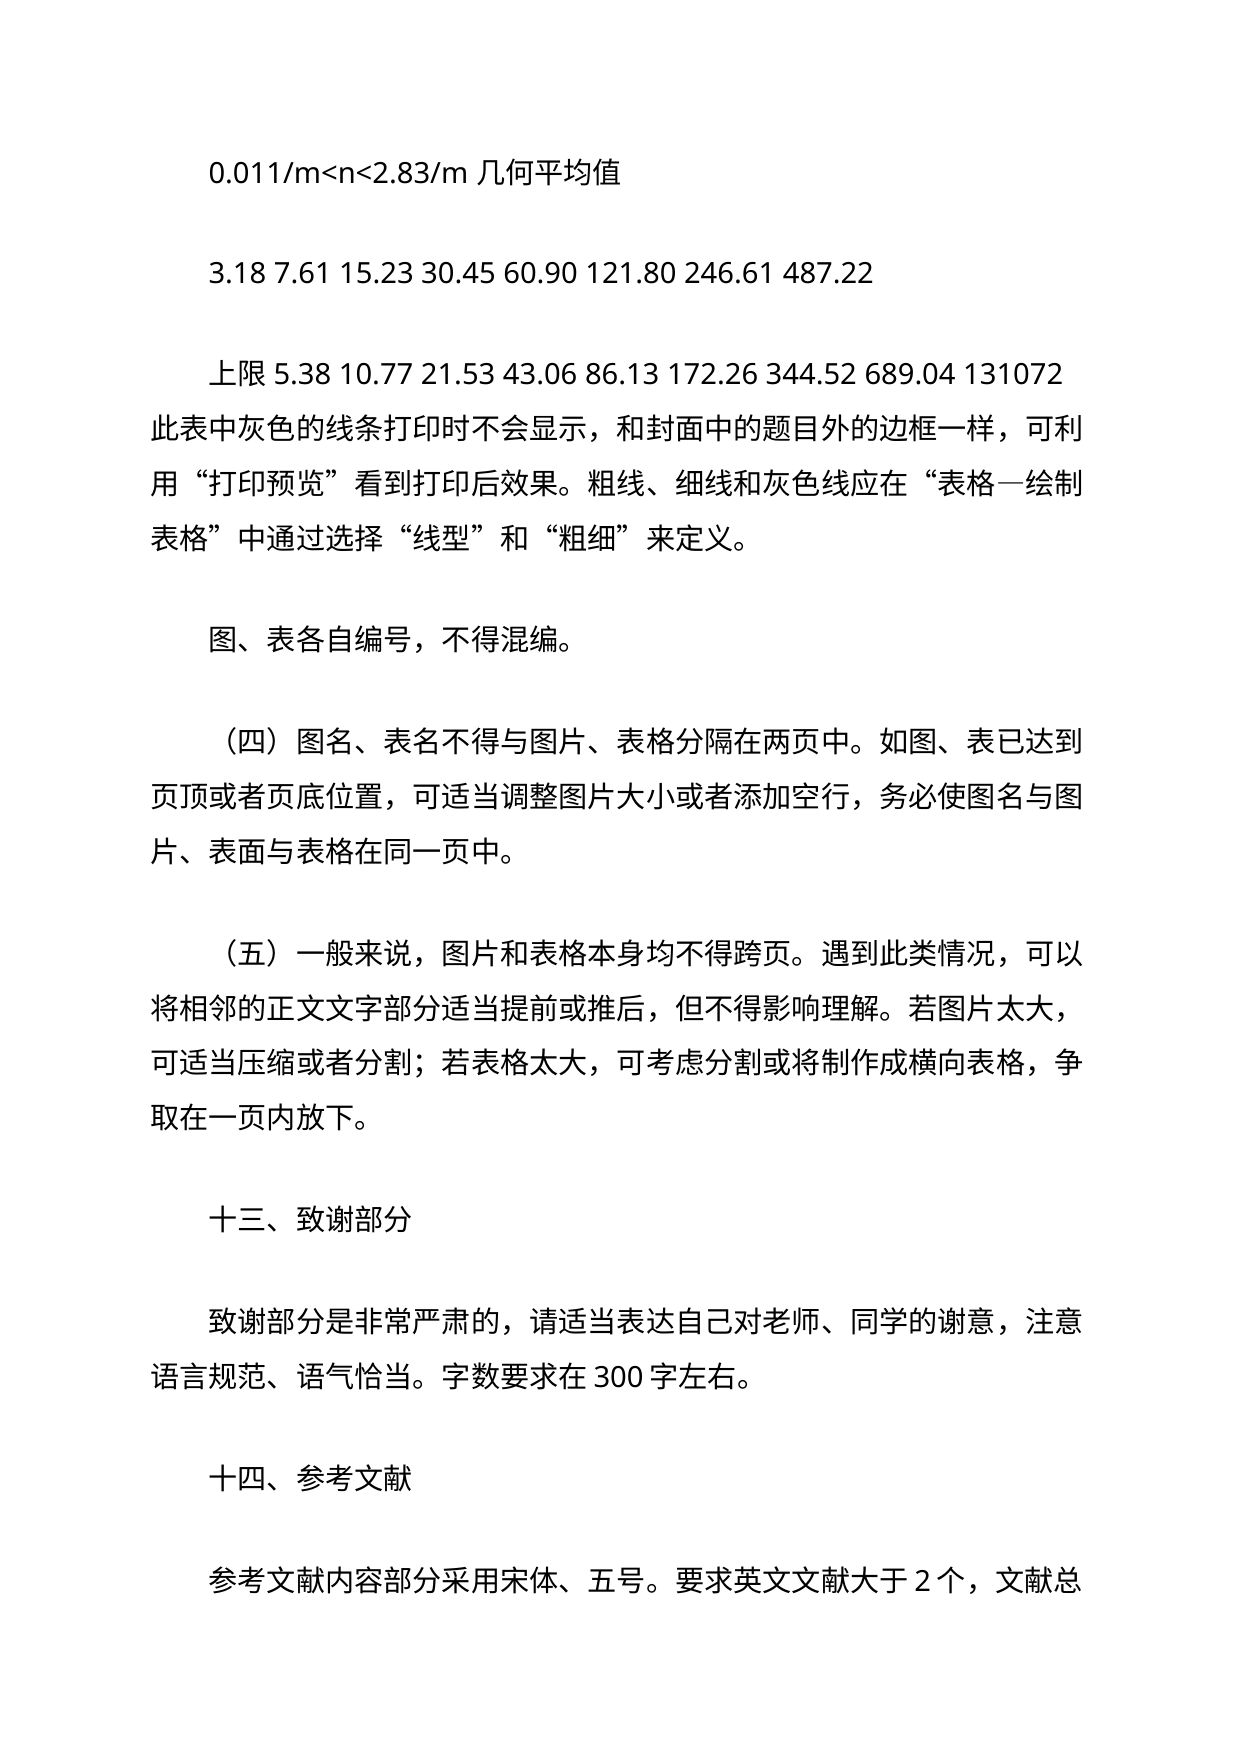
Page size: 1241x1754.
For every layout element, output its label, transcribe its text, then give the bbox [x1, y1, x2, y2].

text 上限 5.38 10.77 21.53 43.06 86.13 172.26 344.52 689.04 131072 此表中灰色的线条打印时不会显示，和封面中的题目外的边框一样，可利用“打印预览”看到打印后效果。粗线、细线和灰色线应在“表格—绘制表格”中通过选择“线型”和“粗细”来定义。 [150, 350, 1090, 557]
text 0.011/m<n<2.83/m 几何平均值 [150, 150, 1090, 192]
text 图、表各自编号，不得混编。 [150, 617, 1090, 659]
text （四）图名、表名不得与图片、表格分隔在两页中。如图、表已达到页顶或者页底位置，可适当调整图片大小或者添加空行，务必使图名与图片、表面与表格在同一页中。 [150, 719, 1090, 871]
text 十三、致谢部分 [150, 1197, 1090, 1239]
text 3.18 7.61 15.23 30.45 60.90 121.80 246.61 487.22 [150, 252, 1090, 292]
text 致谢部分是非常严肃的，请适当表达自己对老师、同学的谢意，注意语言规范、语气恰当。字数要求在300字左右。 [150, 1298, 1090, 1396]
text 十四、参考文献 [150, 1455, 1090, 1498]
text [150, 1557, 1090, 1599]
text （五）一般来说，图片和表格本身均不得跨页。遇到此类情况，可以将相邻的正文文字部分适当提前或推后，但不得影响理解。若图片太大，可适当压缩或者分割；若表格太大，可考虑分割或将制作成横向表格，争取在一页内放下。 [150, 930, 1090, 1137]
